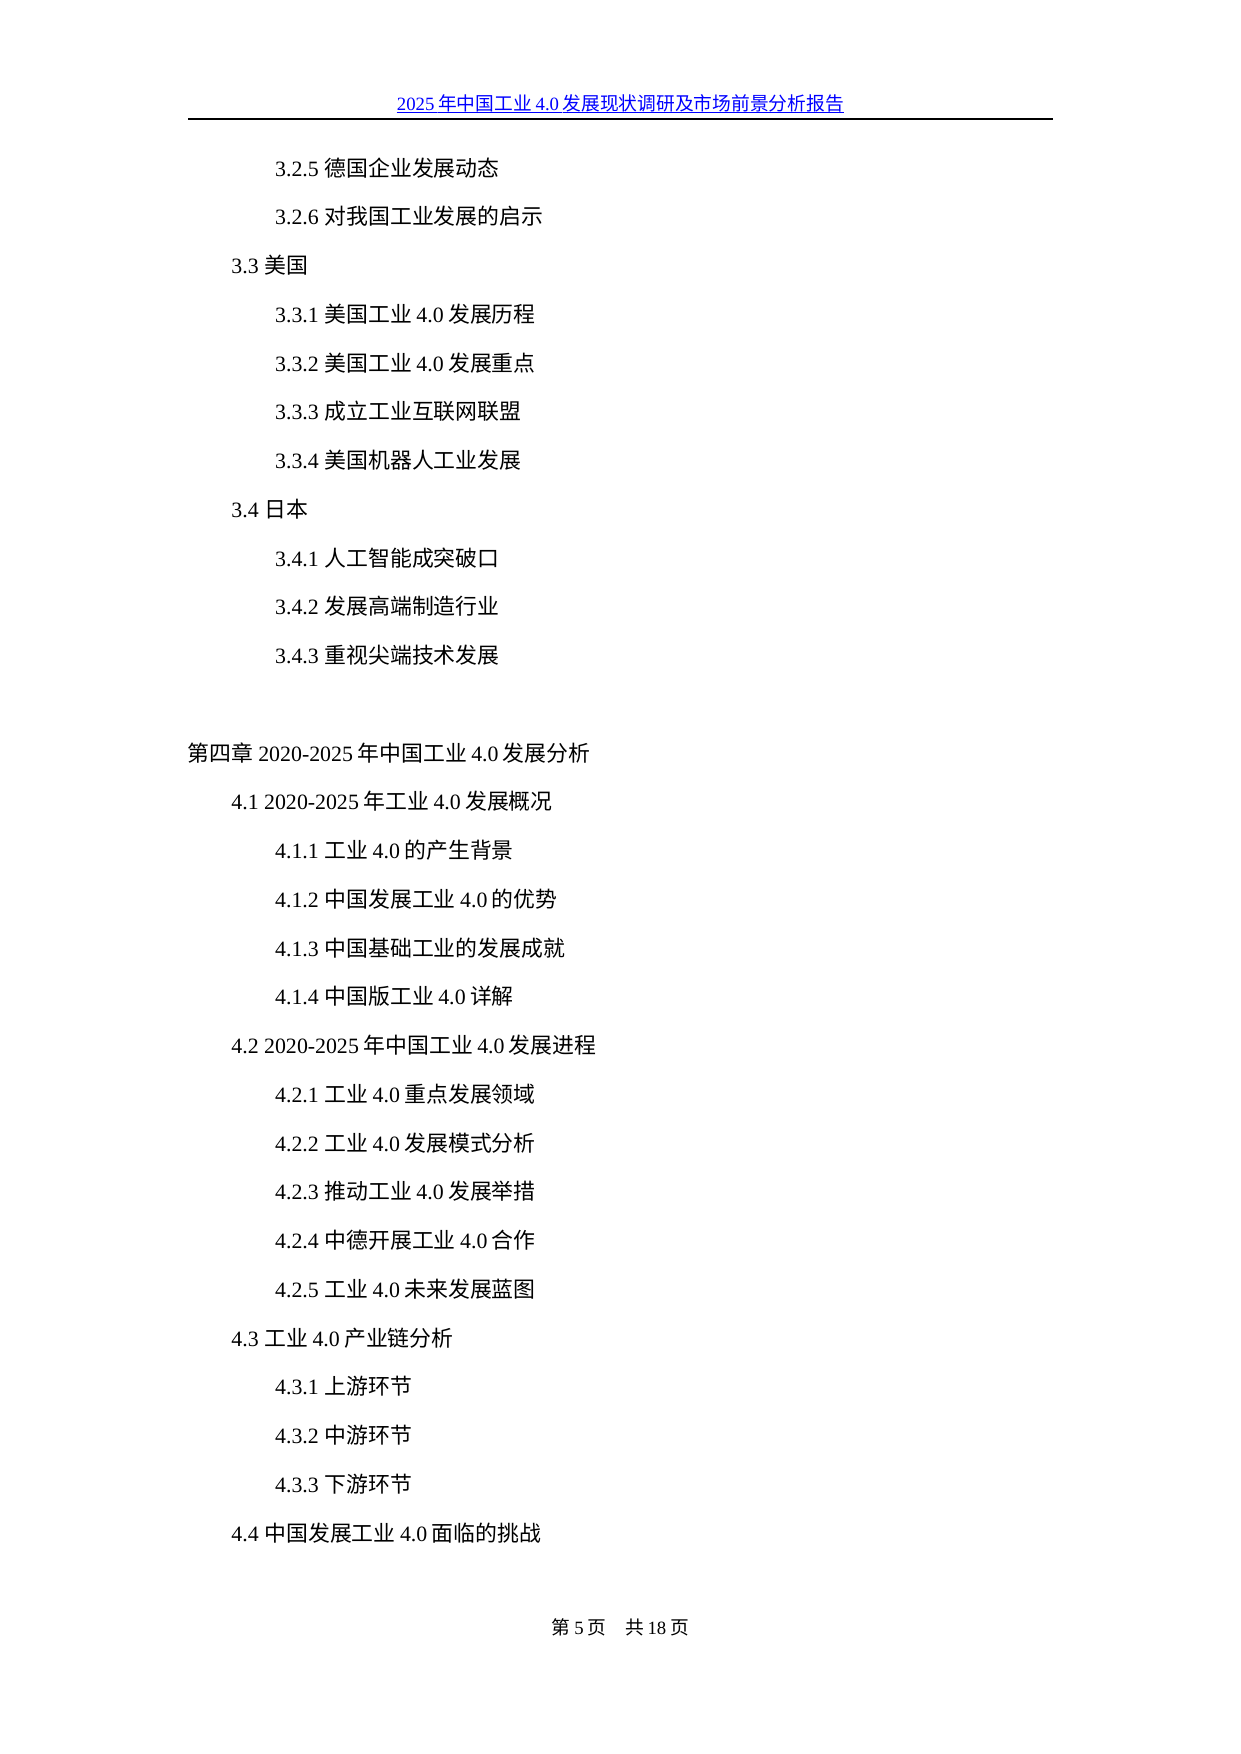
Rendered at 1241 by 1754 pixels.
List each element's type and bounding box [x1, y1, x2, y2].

text [187, 150, 1053, 1548]
